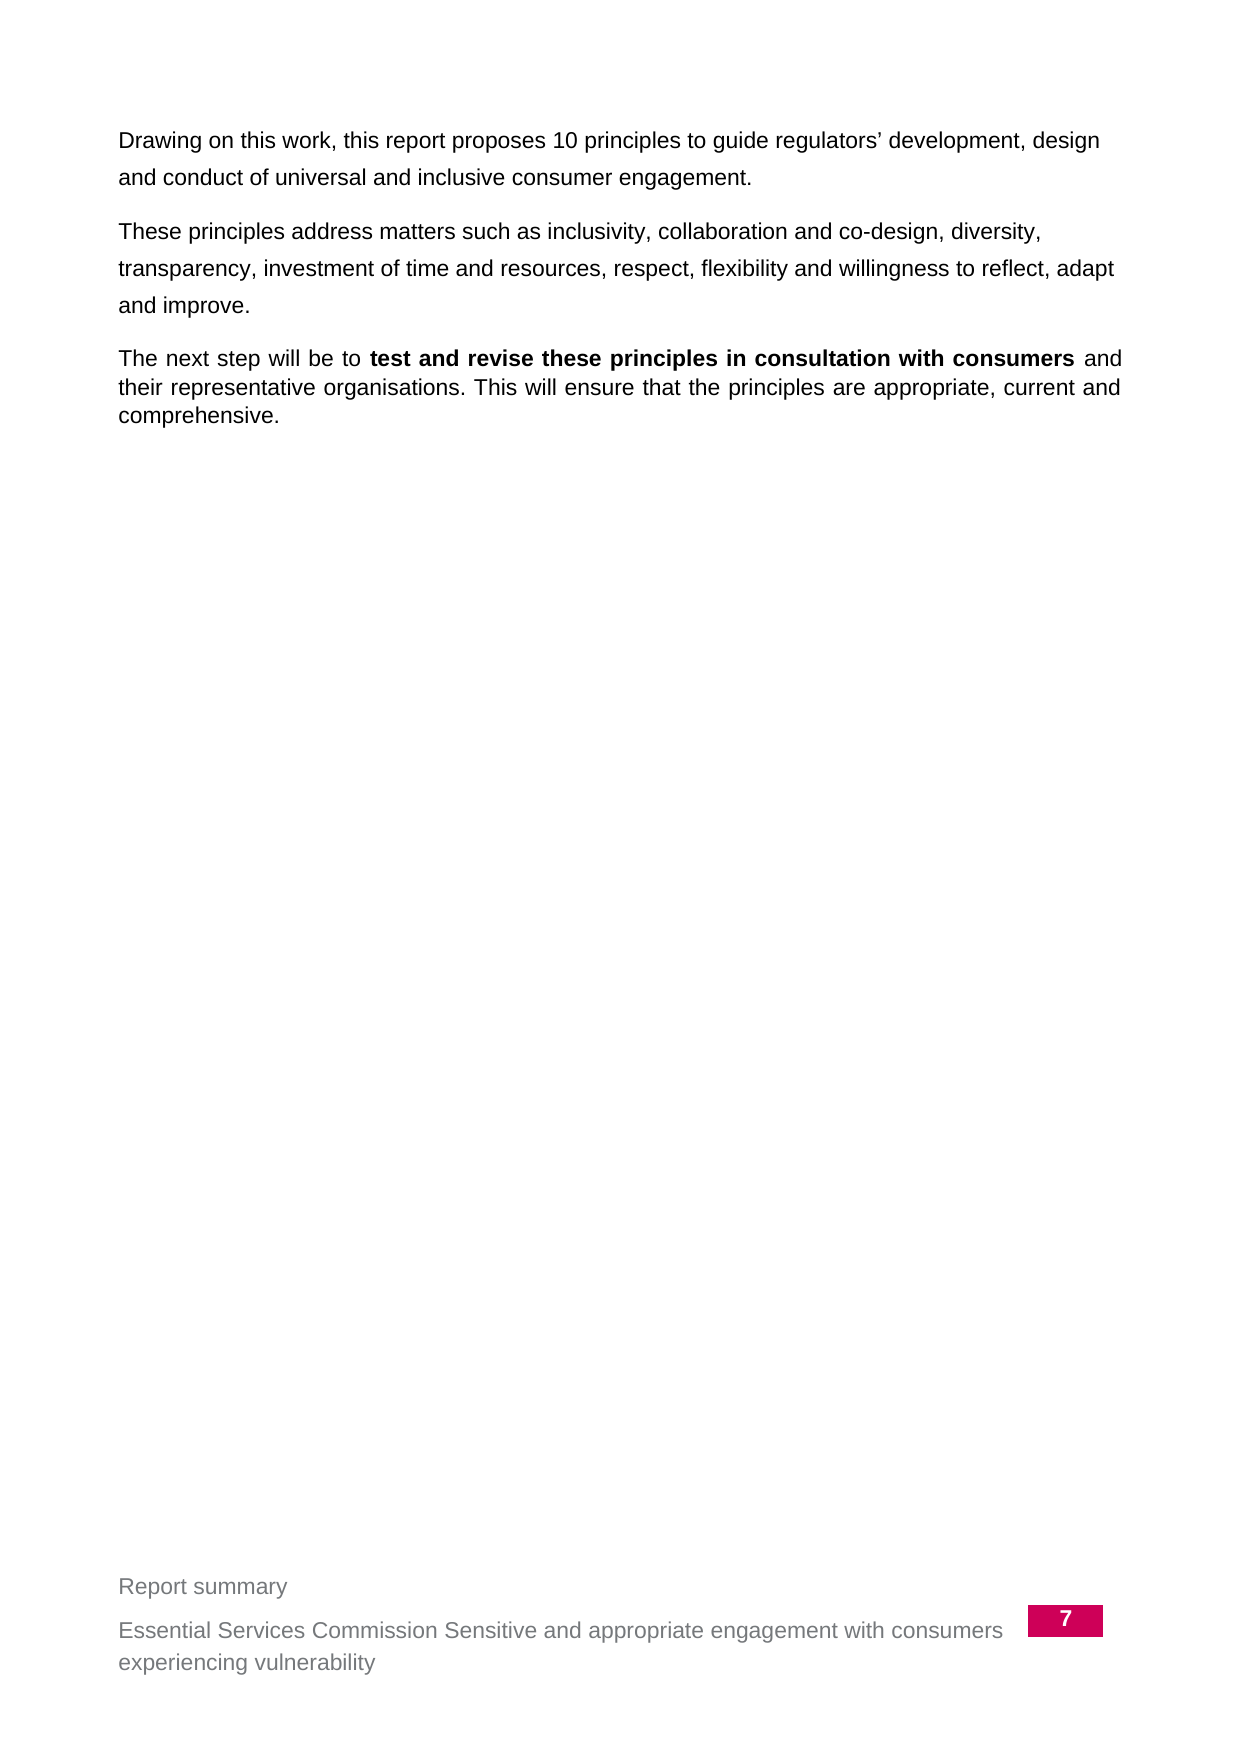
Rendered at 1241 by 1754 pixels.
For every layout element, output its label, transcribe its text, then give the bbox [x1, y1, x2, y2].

list These principles address matters such as inclusivity, collaboration and co-design, diversity, transparency, investment of time and resources, respect, flexibility and willingness to reflect, adapt and improve. [118, 218, 1122, 318]
list Drawing on this work, this report proposes 10 principles to guide regulators’ development, design and conduct of universal and inclusive consumer engagement. [118, 127, 1122, 191]
text The next step will be to test and revise these principles in consultation with consumers and their representative organisations. This will ensure that the principles are appropriate, current and comprehensive. [118, 345, 1122, 428]
